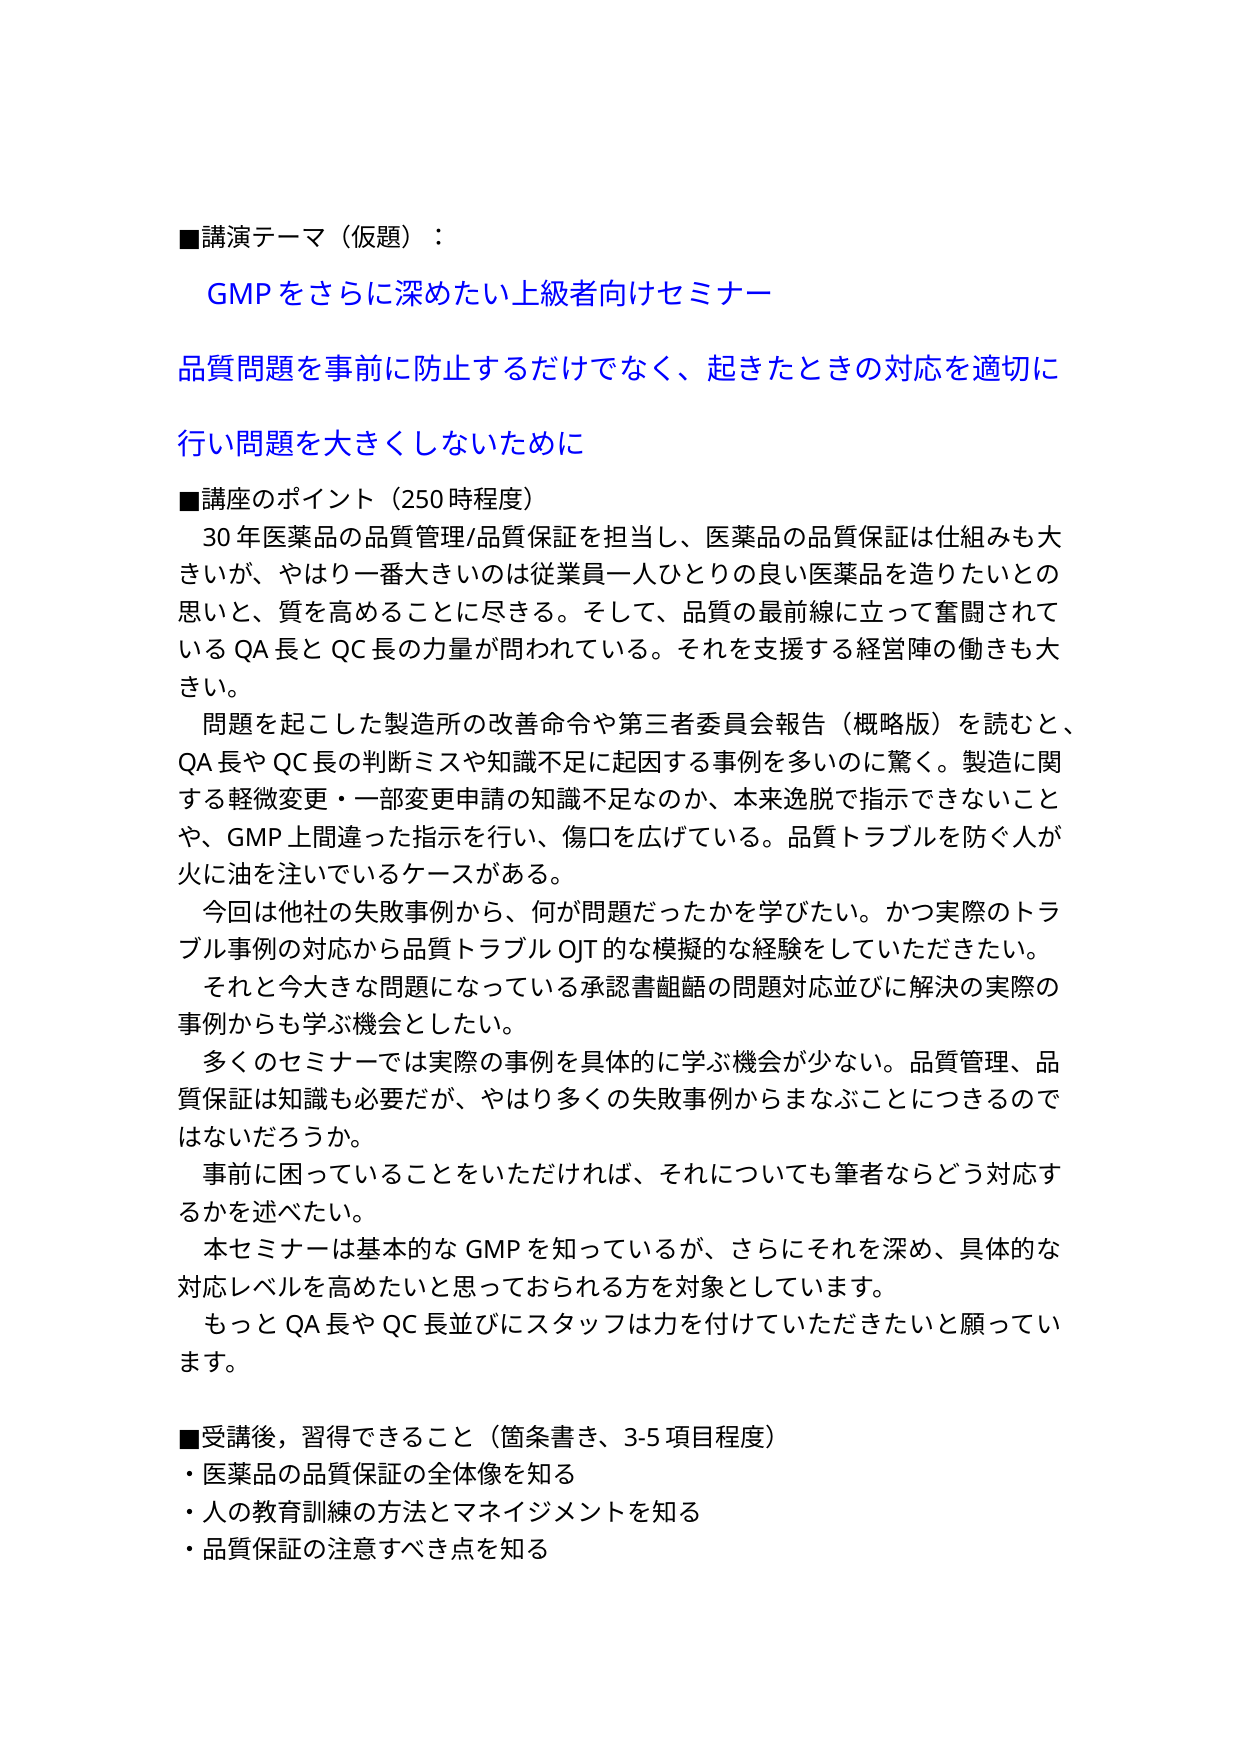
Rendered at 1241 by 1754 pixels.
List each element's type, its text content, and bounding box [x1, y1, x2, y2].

text 問題を起こした製造所の改善命令や第三者委員会報告（概略版）を読むと、QA長やQC長の判断ミスや知識不足に起因する事例を多いのに驚く。製造に関する軽微変更・一部変更申請の知識不足なのか、本来逸脱で指示できないことや、GMP上間違った指示を行い、傷口を広げている。品質トラブルを防ぐ人が火に油を注いでいるケースがある。 [177, 704, 1063, 892]
text それと今大きな問題になっている承認書齟齬の問題対応並びに解決の実際の事例からも学ぶ機会としたい。 [177, 967, 1063, 1042]
text 30年医薬品の品質管理/品質保証を担当し、医薬品の品質保証は仕組みも大きいが、やはり一番大きいのは従業員一人ひとりの良い医薬品を造りたいとの思いと、質を高めることに尽きる。そして、品質の最前線に立って奮闘されているQA長とQC長の力量が問われている。それを支援する経営陣の働きも大きい。 [177, 517, 1063, 704]
text 多くのセミナーでは実際の事例を具体的に学ぶ機会が少ない。品質管理、品質保証は知識も必要だが、やはり多くの失敗事例からまなぶことにつきるのではないだろうか。 [177, 1042, 1063, 1154]
text ■講座のポイント（250時程度） [177, 479, 1063, 517]
text ・医薬品の品質保証の全体像を知る [177, 1454, 1063, 1492]
text GMPをさらに深めたい上級者向けセミナー [177, 254, 1063, 329]
text もっとQA長やQC長並びにスタッフは力を付けていただきたいと願っています。 [177, 1304, 1063, 1379]
text ■講演テーマ（仮題）： [177, 217, 1063, 254]
text ・品質保証の注意すべき点を知る [177, 1529, 1063, 1567]
text ■受講後，習得できること（箇条書き、3-5項目程度） [177, 1417, 1063, 1454]
text 事前に困っていることをいただければ、それについても筆者ならどう対応するかを述べたい。 [177, 1154, 1063, 1229]
text ・人の教育訓練の方法とマネイジメントを知る [177, 1492, 1063, 1529]
text 本セミナーは基本的なGMPを知っているが、さらにそれを深め、具体的な対応レベルを高めたいと思っておられる方を対象としています。 [177, 1229, 1063, 1304]
text 今回は他社の失敗事例から、何が問題だったかを学びたい。かつ実際のトラブル事例の対応から品質トラブルOJT的な模擬的な経験をしていただきたい。 [177, 892, 1063, 967]
text 品質問題を事前に防止するだけでなく、起きたときの対応を適切に行い問題を大きくしないために [177, 329, 1063, 479]
